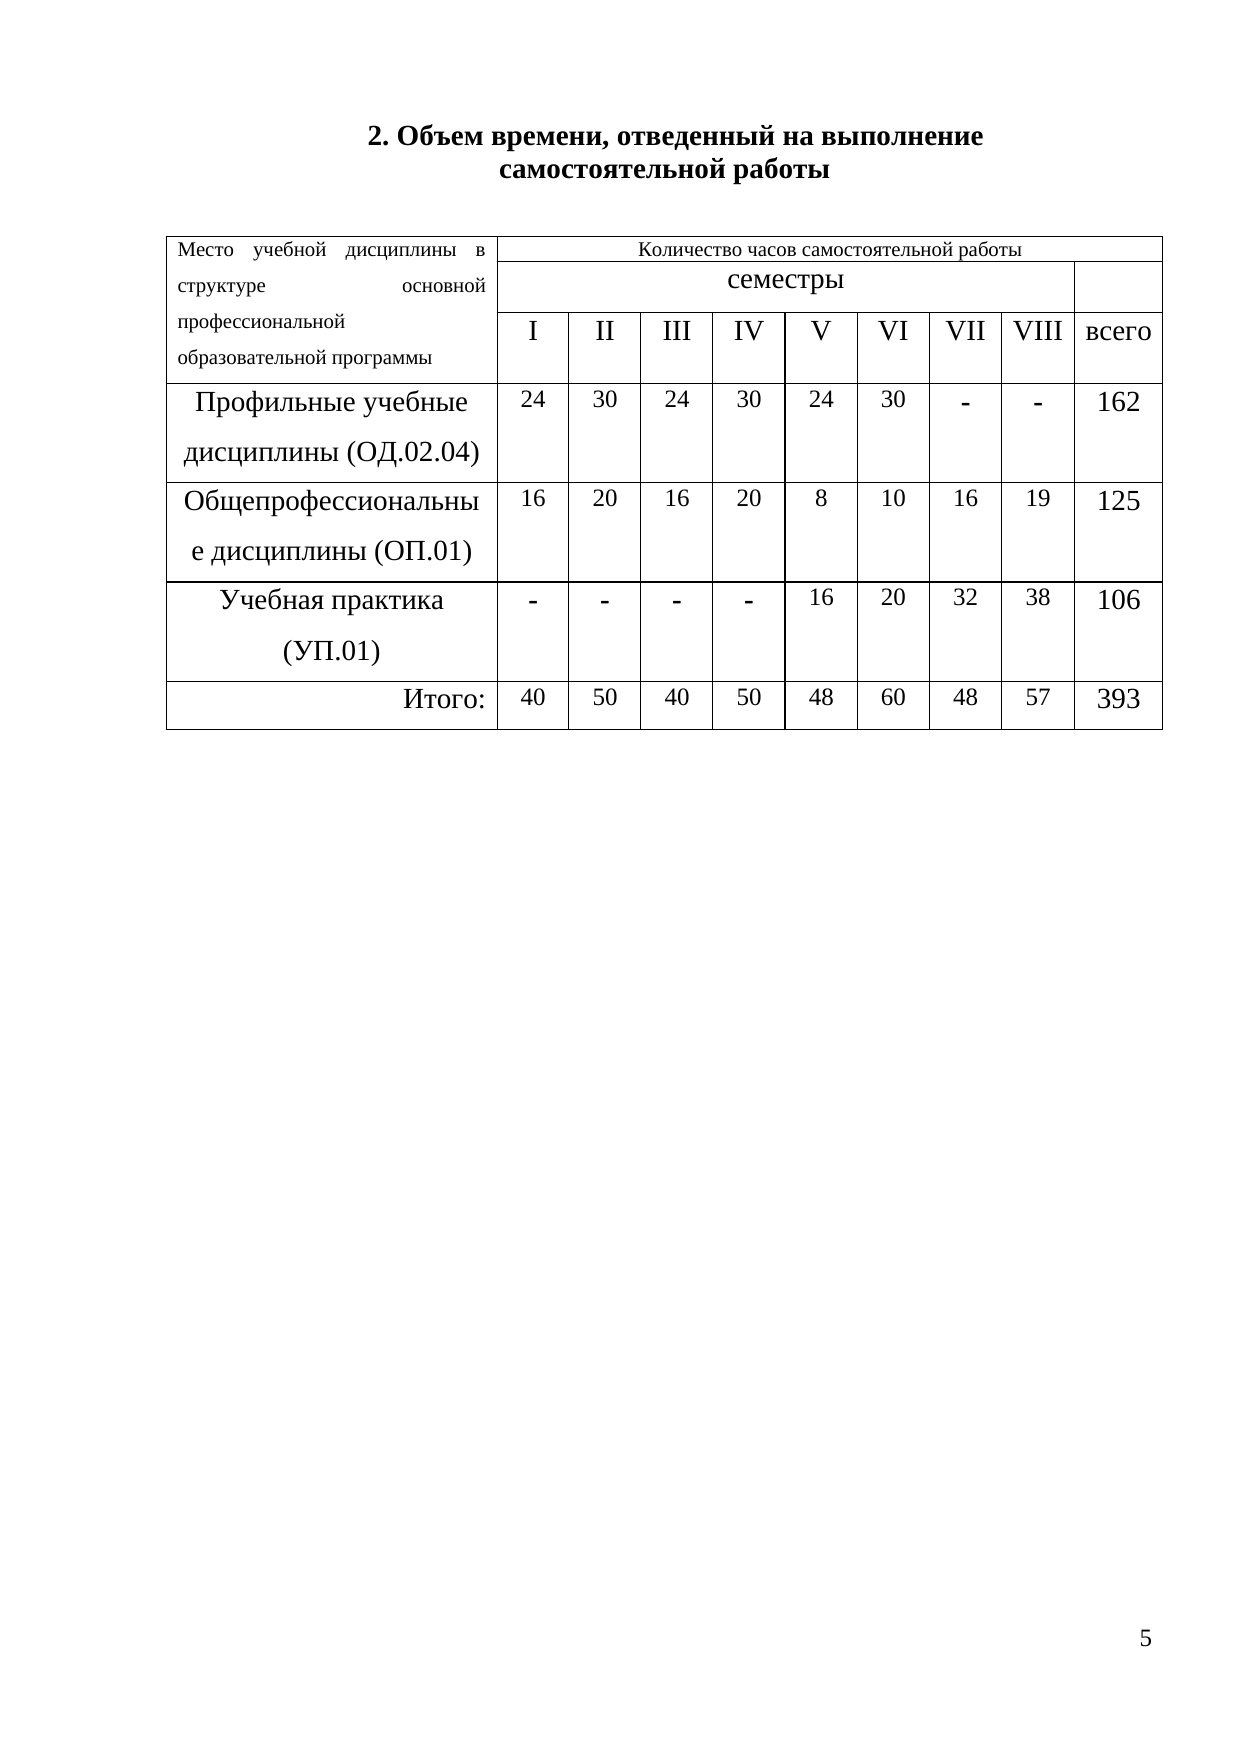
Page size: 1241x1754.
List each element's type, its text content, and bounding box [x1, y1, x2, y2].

table_cell [1075, 262, 1162, 312]
table_cell 125 [1075, 483, 1162, 581]
table_cell - [713, 583, 784, 681]
table_cell 50 [713, 682, 784, 729]
table_cell 48 [786, 682, 857, 729]
table_cell 20 [713, 483, 784, 581]
table_cell 20 [569, 483, 640, 581]
table_cell 40 [498, 682, 568, 729]
table_cell - [641, 583, 712, 681]
table_cell 40 [641, 682, 712, 729]
table_cell Общепрофессиональные дисциплины (ОП.01) [167, 483, 497, 581]
table_cell Профильные учебные дисциплины (ОД.02.04) [167, 384, 497, 482]
table_cell 32 [930, 583, 1001, 681]
table_cell - [1002, 384, 1074, 482]
table_header Количество часов самостоятельной работы [498, 237, 1162, 261]
table_cell 30 [569, 384, 640, 482]
table_cell - [569, 583, 640, 681]
table_cell Итого: [167, 682, 497, 729]
table_cell V [786, 313, 857, 383]
table_cell VIII [1002, 313, 1074, 383]
table_cell VI [858, 313, 929, 383]
table_cell 20 [858, 583, 929, 681]
table_cell - [498, 583, 568, 681]
table_cell III [641, 313, 712, 383]
table_cell 57 [1002, 682, 1074, 729]
table_cell 16 [641, 483, 712, 581]
table_cell 8 [786, 483, 857, 581]
table_cell Учебная практика (УП.01) [167, 583, 497, 681]
table_cell II [569, 313, 640, 383]
table_cell 106 [1075, 583, 1162, 681]
table_cell 16 [786, 583, 857, 681]
table_cell 24 [498, 384, 568, 482]
table_cell 24 [786, 384, 857, 482]
table_cell 19 [1002, 483, 1074, 581]
table_cell 60 [858, 682, 929, 729]
table_cell VII [930, 313, 1001, 383]
table_cell 16 [930, 483, 1001, 581]
table_cell 24 [641, 384, 712, 482]
table_cell 50 [569, 682, 640, 729]
table_cell 38 [1002, 583, 1074, 681]
table_cell - [930, 384, 1001, 482]
table_cell I [498, 313, 568, 383]
table_header Место учебной дисциплины в структуре основной профессиональной образовательной программы [167, 237, 497, 383]
table_cell 30 [858, 384, 929, 482]
table_cell 30 [713, 384, 784, 482]
table_cell 48 [930, 682, 1001, 729]
table_cell IV [713, 313, 784, 383]
table_cell всего [1075, 313, 1162, 383]
subtitle 2. Объем времени, отведенный на выполнение самостоятельной работы [177, 118, 1152, 185]
table_cell 393 [1075, 682, 1162, 729]
table_cell 162 [1075, 384, 1162, 482]
table_cell 10 [858, 483, 929, 581]
table_cell семестры [498, 262, 1074, 312]
table_cell 16 [498, 483, 568, 581]
